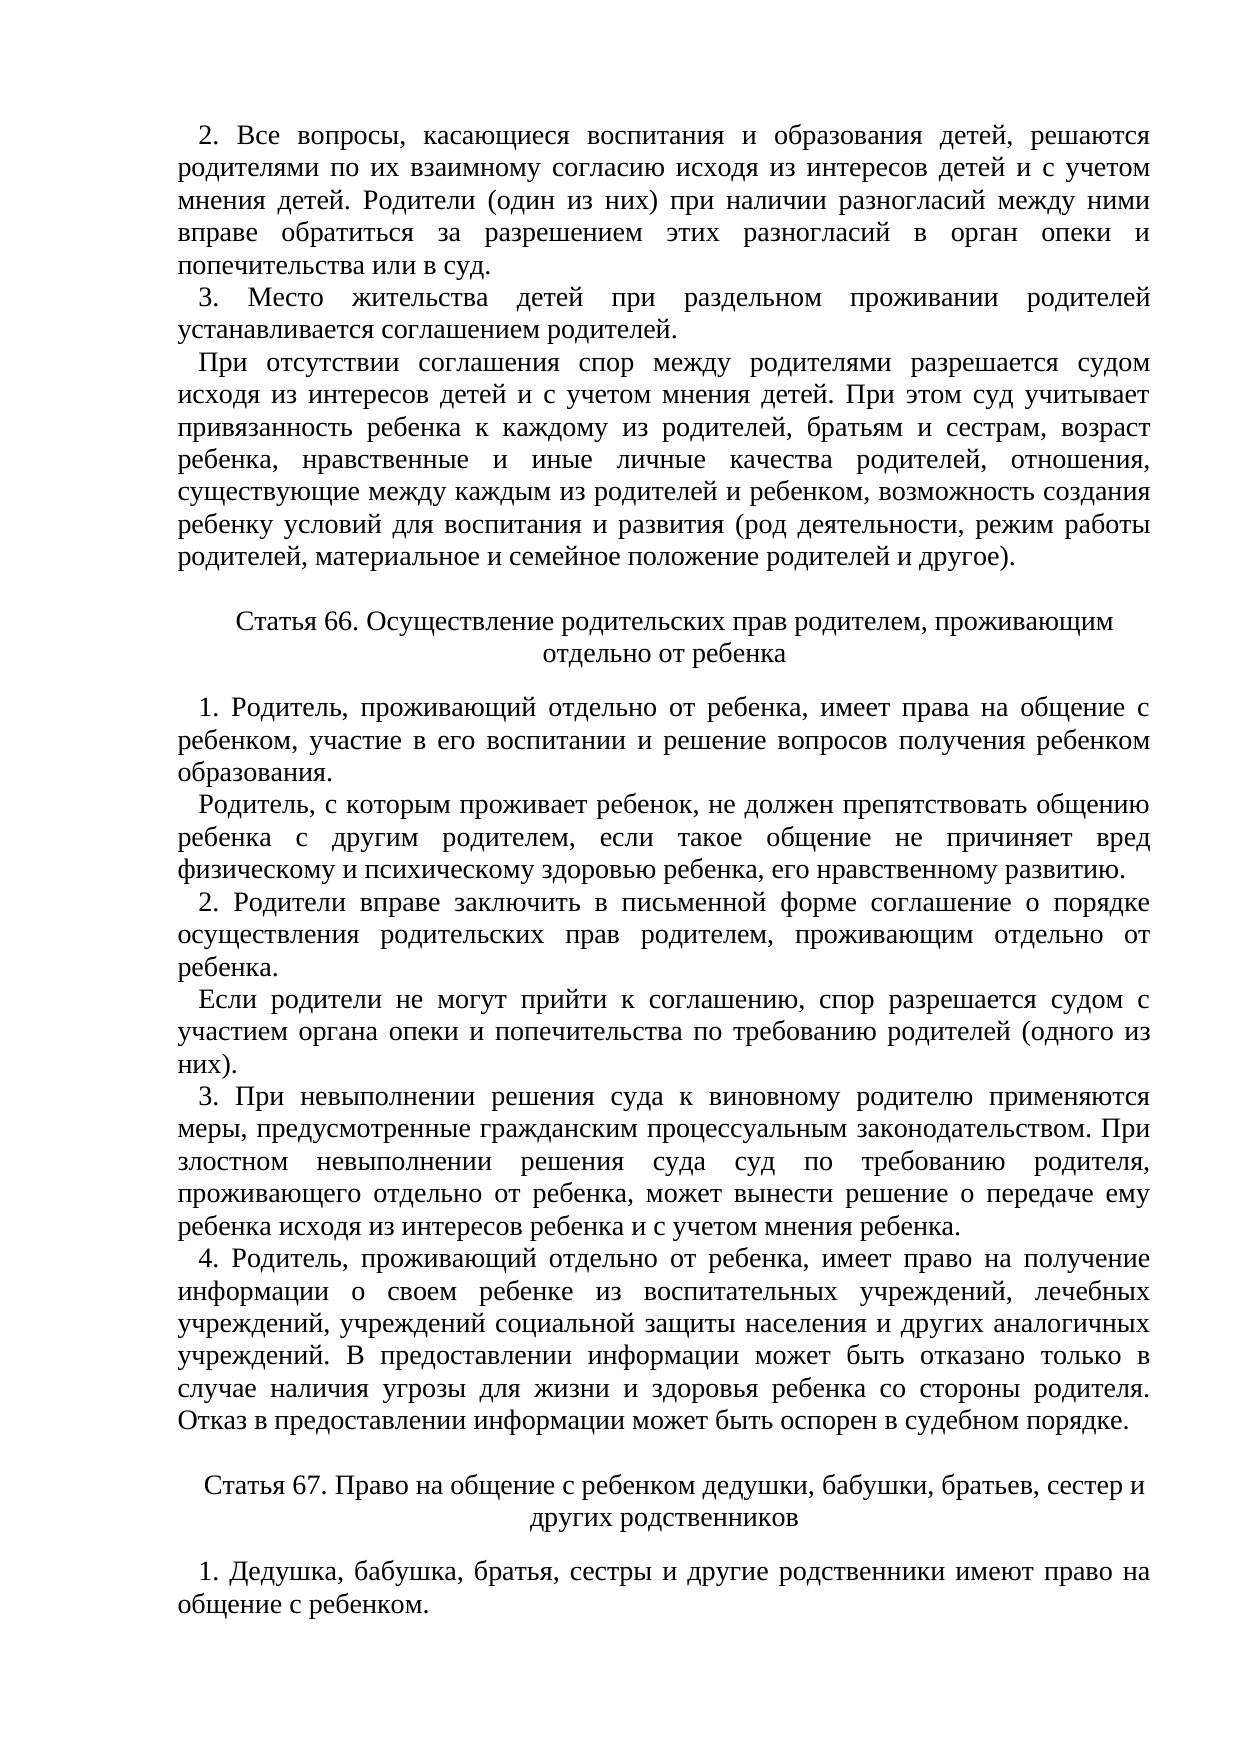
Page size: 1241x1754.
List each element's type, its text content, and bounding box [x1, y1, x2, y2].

text 4. Родитель, проживающий отдельно от ребенка, имеет право на получение информации о своем ребенке из воспитательных учреждений, лечебных учреждений, учреждений социальной защиты населения и других аналогичных учреждений. В предоставлении информации может быть отказано только в случае наличия угрозы для жизни и здоровья ребенка со стороны родителя. Отказ в предоставлении информации может быть оспорен в судебном порядке. [177, 1241, 1152, 1436]
text 3. При невыполнении решения суда к виновному родителю применяются меры, предусмотренные гражданским процессуальным законодательством. При злостном невыполнении решения суда суд по требованию родителя, проживающего отдельно от ребенка, может вынести решение о передаче ему ребенка исходя из интересов ребенка и с учетом мнения ребенка. [177, 1079, 1152, 1241]
text Статья 66. Осуществление родительских прав родителем, проживающим отдельно от ребенка [177, 604, 1152, 669]
text Если родители не могут прийти к соглашению, спор разрешается судом с участием органа опеки и попечительства по требованию родителей (одного из них). [177, 982, 1152, 1079]
text Статья 67. Право на общение с ребенком дедушки, бабушки, братьев, сестер и других родственников [177, 1468, 1152, 1533]
text 2. Родители вправе заключить в письменной форме соглашение о порядке осуществления родительских прав родителем, проживающим отдельно от ребенка. [177, 885, 1152, 982]
text Родитель, с которым проживает ребенок, не должен препятствовать общению ребенка с другим родителем, если такое общение не причиняет вред физическому и психическому здоровью ребенка, его нравственному развитию. [177, 788, 1152, 885]
text 2. Все вопросы, касающиеся воспитания и образования детей, решаются родителями по их взаимному согласию исходя из интересов детей и с учетом мнения детей. Родители (один из них) при наличии разногласий между ними вправе обратиться за разрешением этих разногласий в орган опеки и попечительства или в суд. [177, 118, 1152, 280]
text 1. Дедушка, бабушка, братья, сестры и другие родственники имеют право на общение с ребенком. [177, 1554, 1152, 1619]
text При отсутствии соглашения спор между родителями разрешается судом исходя из интересов детей и с учетом мнения детей. При этом суд учитывает привязанность ребенка к каждому из родителей, братьям и сестрам, возраст ребенка, нравственные и иные личные качества родителей, отношения, существующие между каждым из родителей и ребенком, возможность создания ребенку условий для воспитания и развития (род деятельности, режим работы родителей, материальное и семейное положение родителей и другое). [177, 345, 1152, 572]
text 3. Место жительства детей при раздельном проживании родителей устанавливается соглашением родителей. [177, 280, 1152, 345]
text 1. Родитель, проживающий отдельно от ребенка, имеет права на общение с ребенком, участие в его воспитании и решение вопросов получения ребенком образования. [177, 690, 1152, 788]
